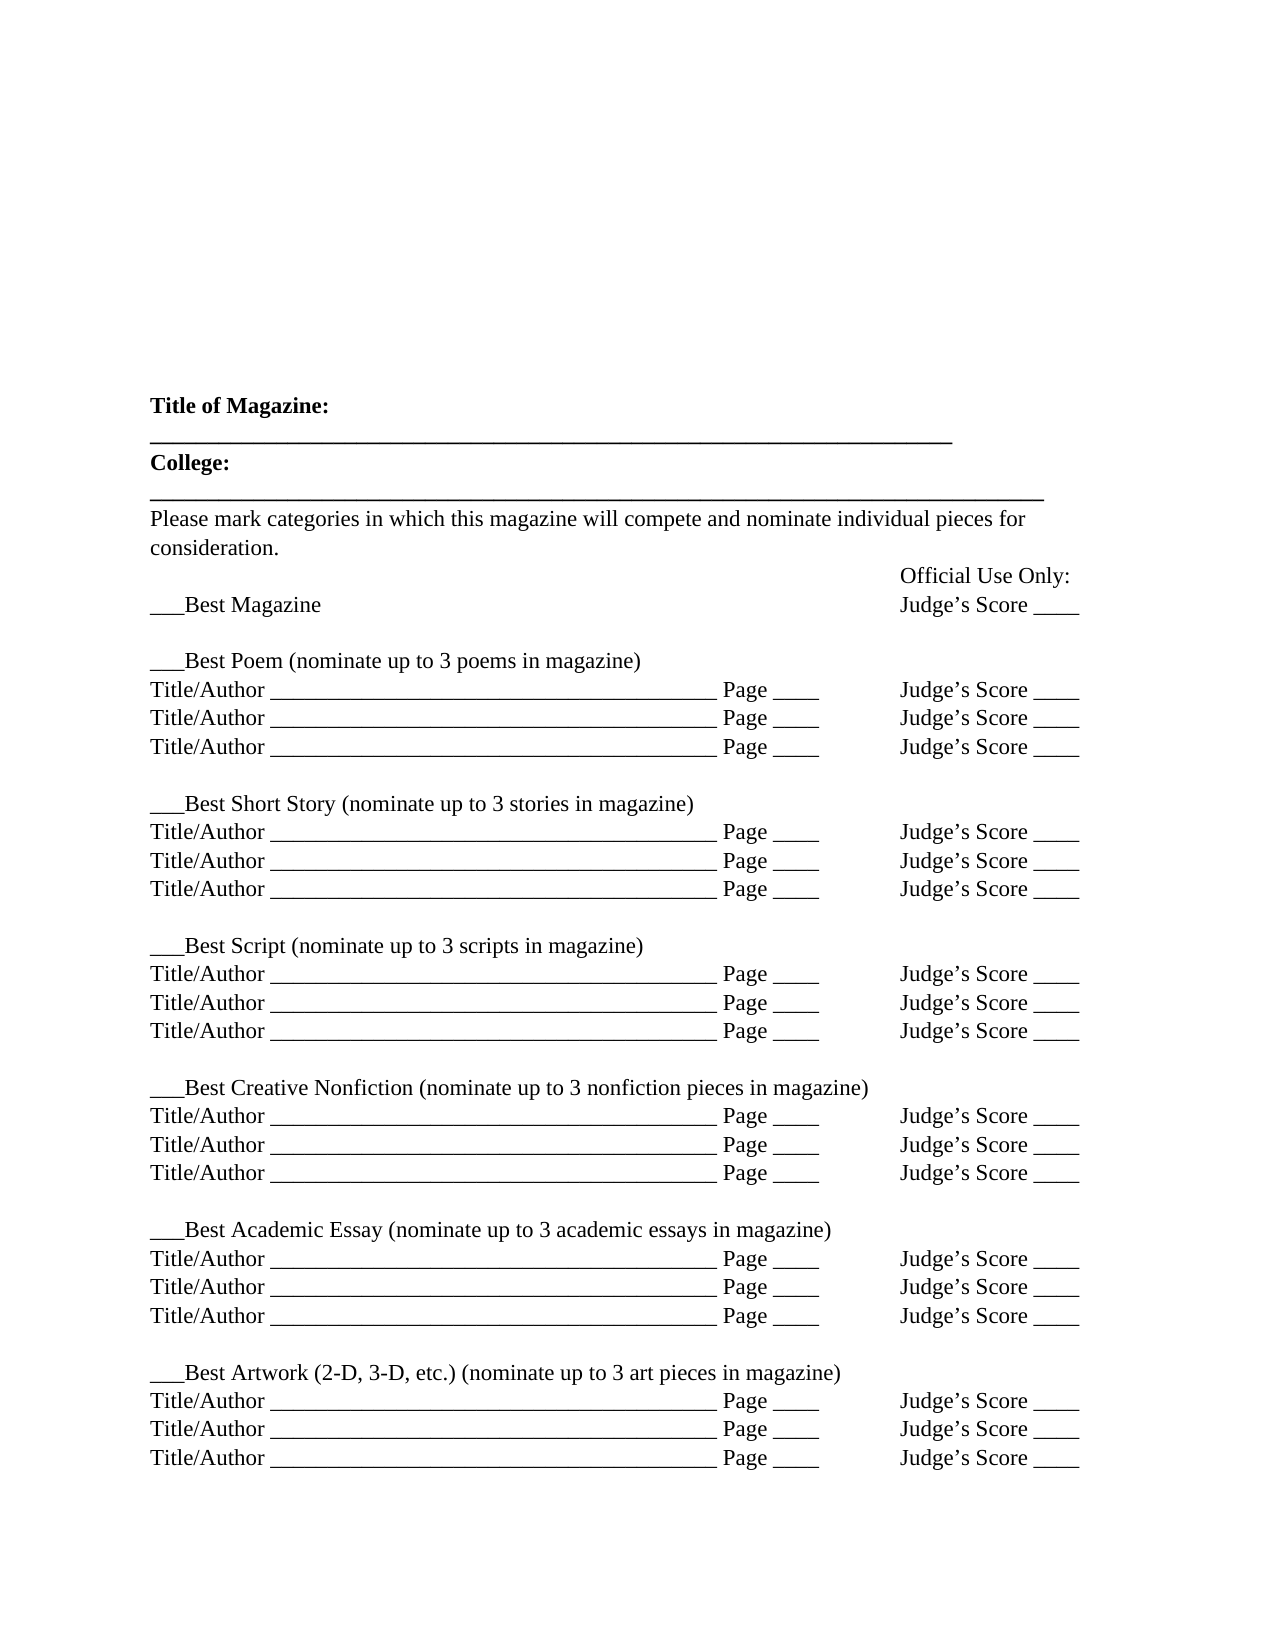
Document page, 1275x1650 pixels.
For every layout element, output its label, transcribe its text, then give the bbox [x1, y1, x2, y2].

text Title/Author _______________________________________ Page ____ Judge’s Score ____ [150, 733, 1125, 759]
text Title/Author _______________________________________ Page ____ Judge’s Score ____ [150, 1302, 1125, 1328]
text Official Use Only: [150, 562, 1125, 589]
text Title/Author _______________________________________ Page ____ Judge’s Score ____ [150, 847, 1125, 873]
text Title of Magazine: ______________________________________________________________________ [150, 392, 1125, 446]
text ___Best Academic Essay (nominate up to 3 academic essays in magazine) [150, 1216, 1125, 1243]
text ___Best Poem (nominate up to 3 poems in magazine) [150, 648, 1125, 674]
text Title/Author _______________________________________ Page ____ Judge’s Score ____ [150, 818, 1125, 844]
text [150, 1415, 1125, 1442]
text Please mark categories in which this magazine will compete and nominate individual pieces for consideration. [150, 505, 1125, 560]
text ___Best Short Story (nominate up to 3 stories in magazine) [150, 790, 1125, 816]
text Title/Author _______________________________________ Page ____ Judge’s Score ____ [150, 875, 1125, 901]
text ___Best Creative Nonfiction (nominate up to 3 nonfiction pieces in magazine) [150, 1074, 1125, 1101]
text Title/Author _______________________________________ Page ____ Judge’s Score ____ [150, 1159, 1125, 1186]
text Title/Author _______________________________________ Page ____ Judge’s Score ____ [150, 704, 1125, 731]
text ___Best Artwork (2-D, 3-D, etc.) (nominate up to 3 art pieces in magazine) [150, 1358, 1125, 1385]
text College: ______________________________________________________________________________ [150, 448, 1125, 503]
text Title/Author _______________________________________ Page ____ Judge’s Score ____ [150, 1387, 1125, 1413]
text Title/Author _______________________________________ Page ____ Judge’s Score ____ [150, 1103, 1125, 1129]
text Title/Author _______________________________________ Page ____ Judge’s Score ____ [150, 1131, 1125, 1157]
text ___Best Script (nominate up to 3 scripts in magazine) [150, 932, 1125, 958]
text Title/Author _______________________________________ Page ____ Judge’s Score ____ [150, 960, 1125, 987]
text Title/Author _______________________________________ Page ____ Judge’s Score ____ [150, 1017, 1125, 1044]
text Title/Author _______________________________________ Page ____ Judge’s Score ____ [150, 1273, 1125, 1299]
text ___Best Magazine Judge’s Score ____ [150, 591, 1125, 617]
text Title/Author _______________________________________ Page ____ Judge’s Score ____ [150, 989, 1125, 1015]
text Title/Author _______________________________________ Page ____ Judge’s Score ____ [150, 1245, 1125, 1271]
text Title/Author _______________________________________ Page ____ Judge’s Score ____ [150, 676, 1125, 702]
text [150, 1444, 1125, 1470]
